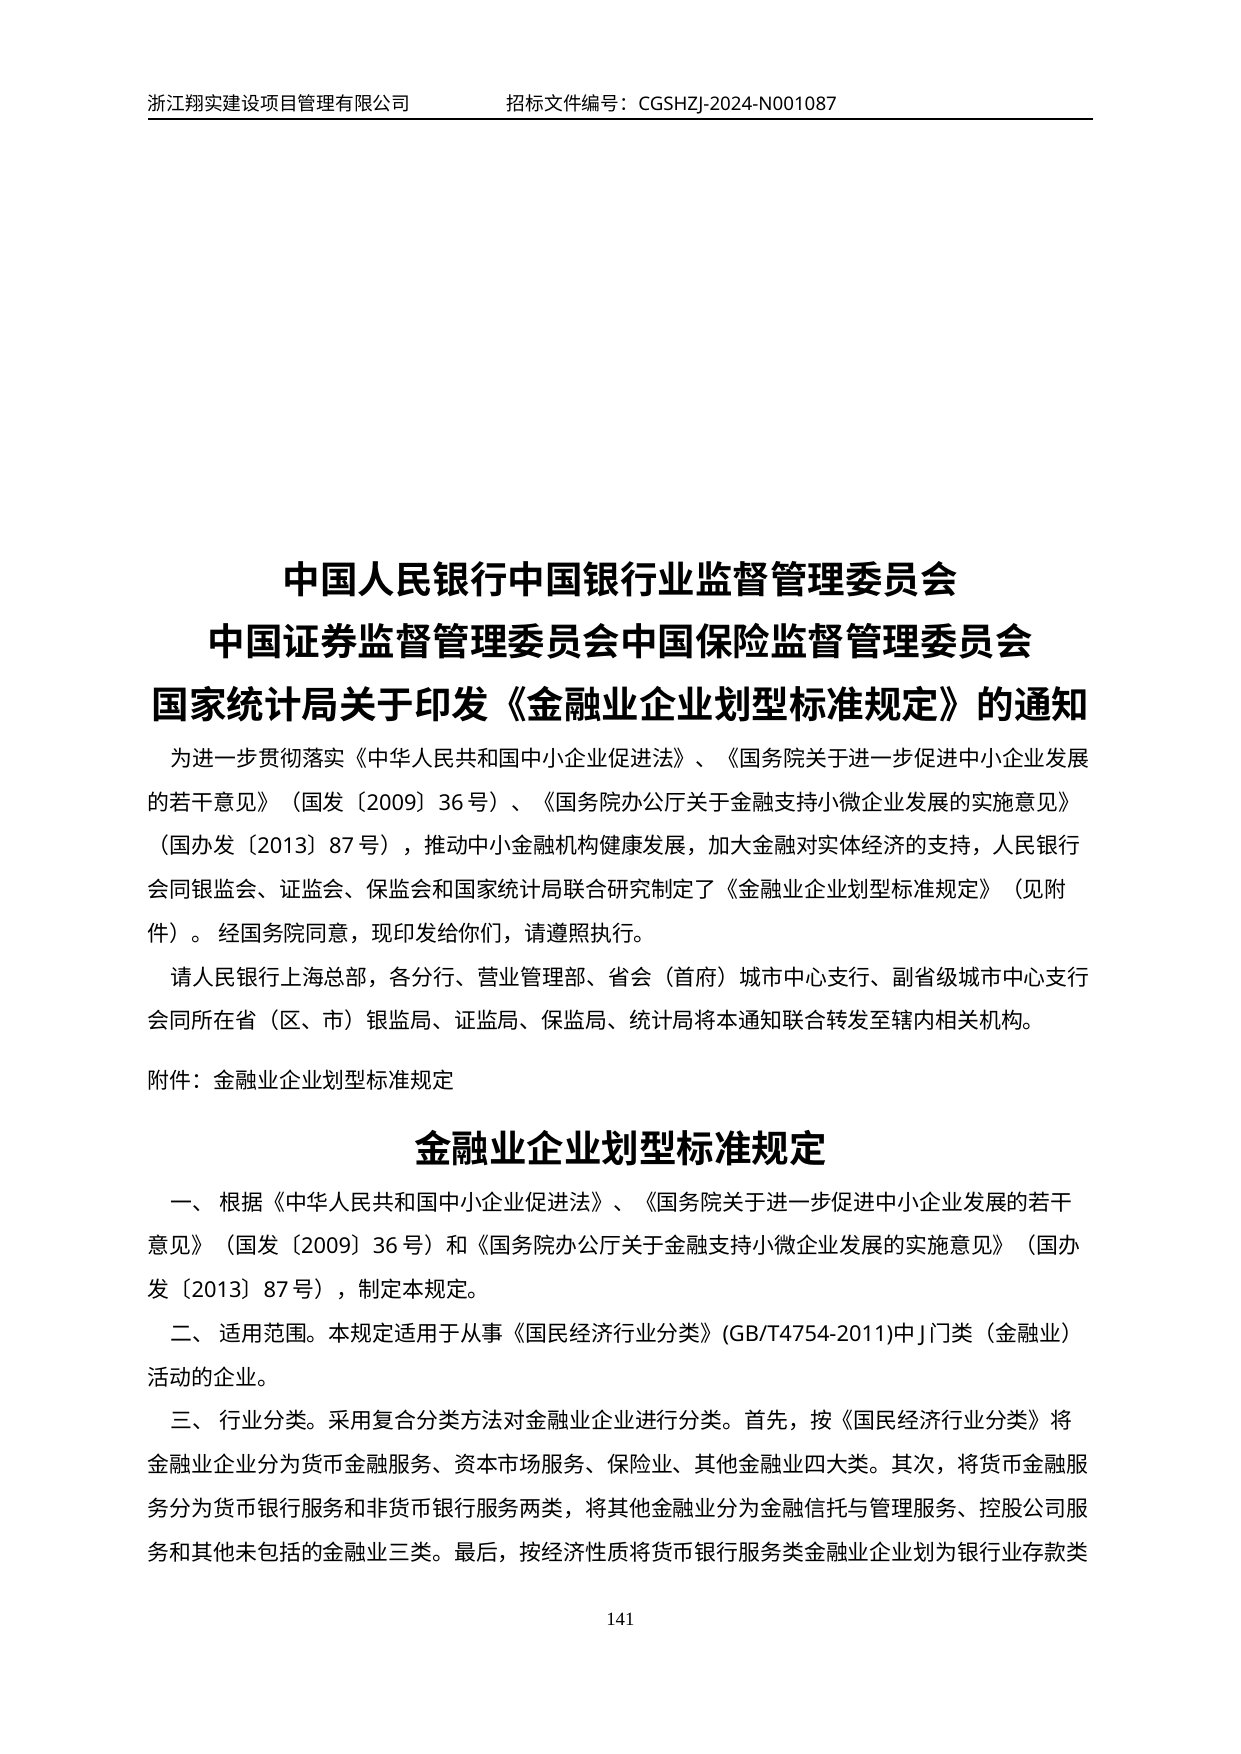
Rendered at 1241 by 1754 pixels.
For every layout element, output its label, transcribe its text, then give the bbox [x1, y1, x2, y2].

text 附件：金融业企业划型标准规定 [148, 1051, 1093, 1094]
text 金融业企业划型标准规定 [148, 1110, 1093, 1173]
text 一、 根据《中华人民共和国中小企业促进法》、《国务院关于进一步促进中小企业发展的若干意见》（国发〔2009〕36号）和《国务院办公厅关于金融支持小微企业发展的实施意见》（国办发〔2013〕87号），制定本规定。 [148, 1173, 1093, 1304]
text 请人民银行上海总部，各分行、营业管理部、省会（首府）城市中心支行、副省级城市中心支行会同所在省（区、市）银监局、证监局、保监局、统计局将本通知联合转发至辖内相关机构。 [148, 948, 1093, 1035]
text 国家统计局关于印发《金融业企业划型标准规定》的通知 [148, 666, 1093, 729]
text 二、 适用范围。本规定适用于从事《国民经济行业分类》(GB/T4754-2011)中J门类（金融业）活动的企业。 [148, 1304, 1093, 1391]
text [148, 1391, 1093, 1566]
text 中国证券监督管理委员会中国保险监督管理委员会 [148, 604, 1093, 666]
text 为进一步贯彻落实《中华人民共和国中小企业促进法》、《国务院关于进一步促进中小企业发展的若干意见》（国发〔2009〕36号）、《国务院办公厅关于金融支持小微企业发展的实施意见》（国办发〔2013〕87号），推动中小金融机构健康发展，加大金融对实体经济的支持，人民银行会同银监会、证监会、保监会和国家统计局联合研究制定了《金融业企业划型标准规定》（见附件）。 经国务院同意，现印发给你们，请遵照执行。 [148, 729, 1093, 948]
text 中国人民银行中国银行业监督管理委员会 [148, 541, 1093, 604]
